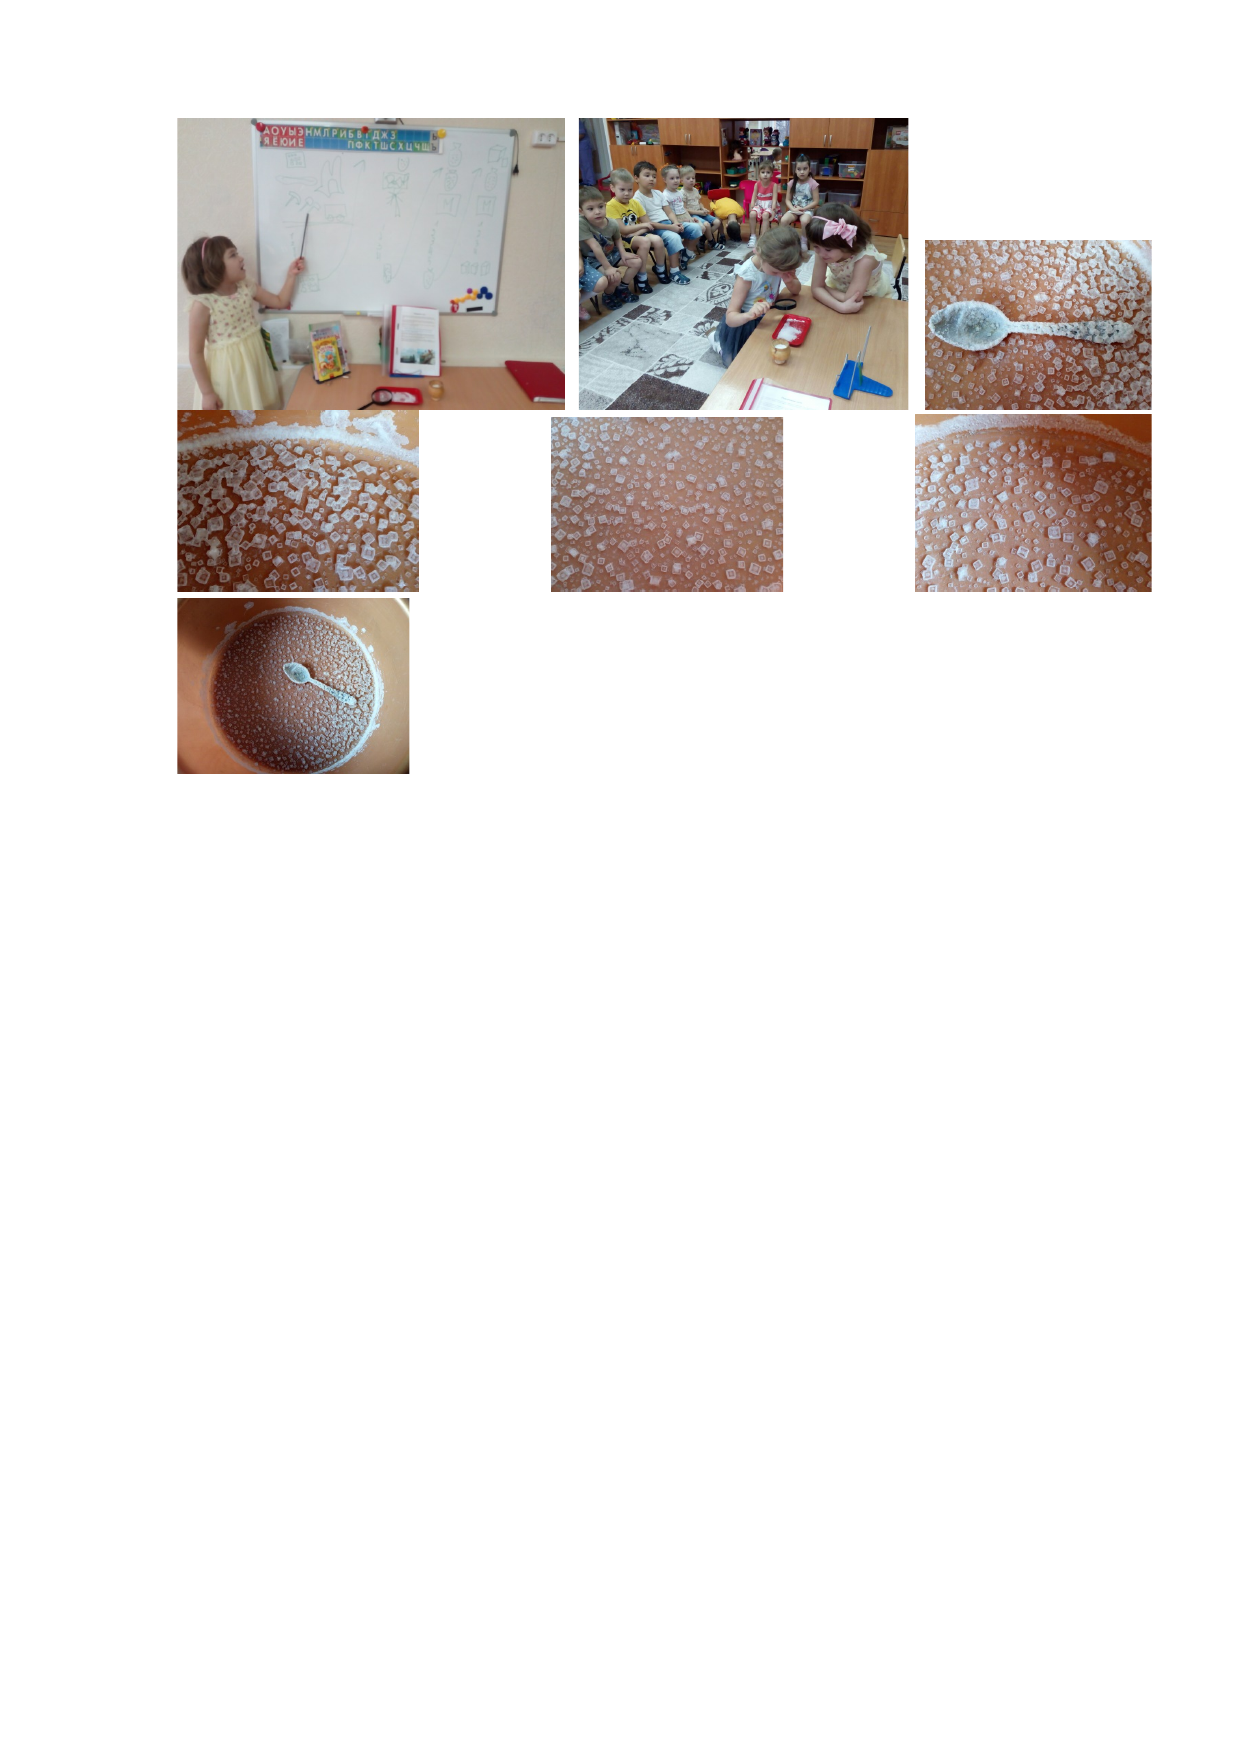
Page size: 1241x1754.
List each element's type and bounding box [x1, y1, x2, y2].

picture [177, 118, 565, 592]
picture [578, 118, 909, 410]
picture [551, 417, 784, 592]
picture [915, 414, 1152, 592]
picture [177, 598, 410, 774]
picture [925, 240, 1152, 410]
